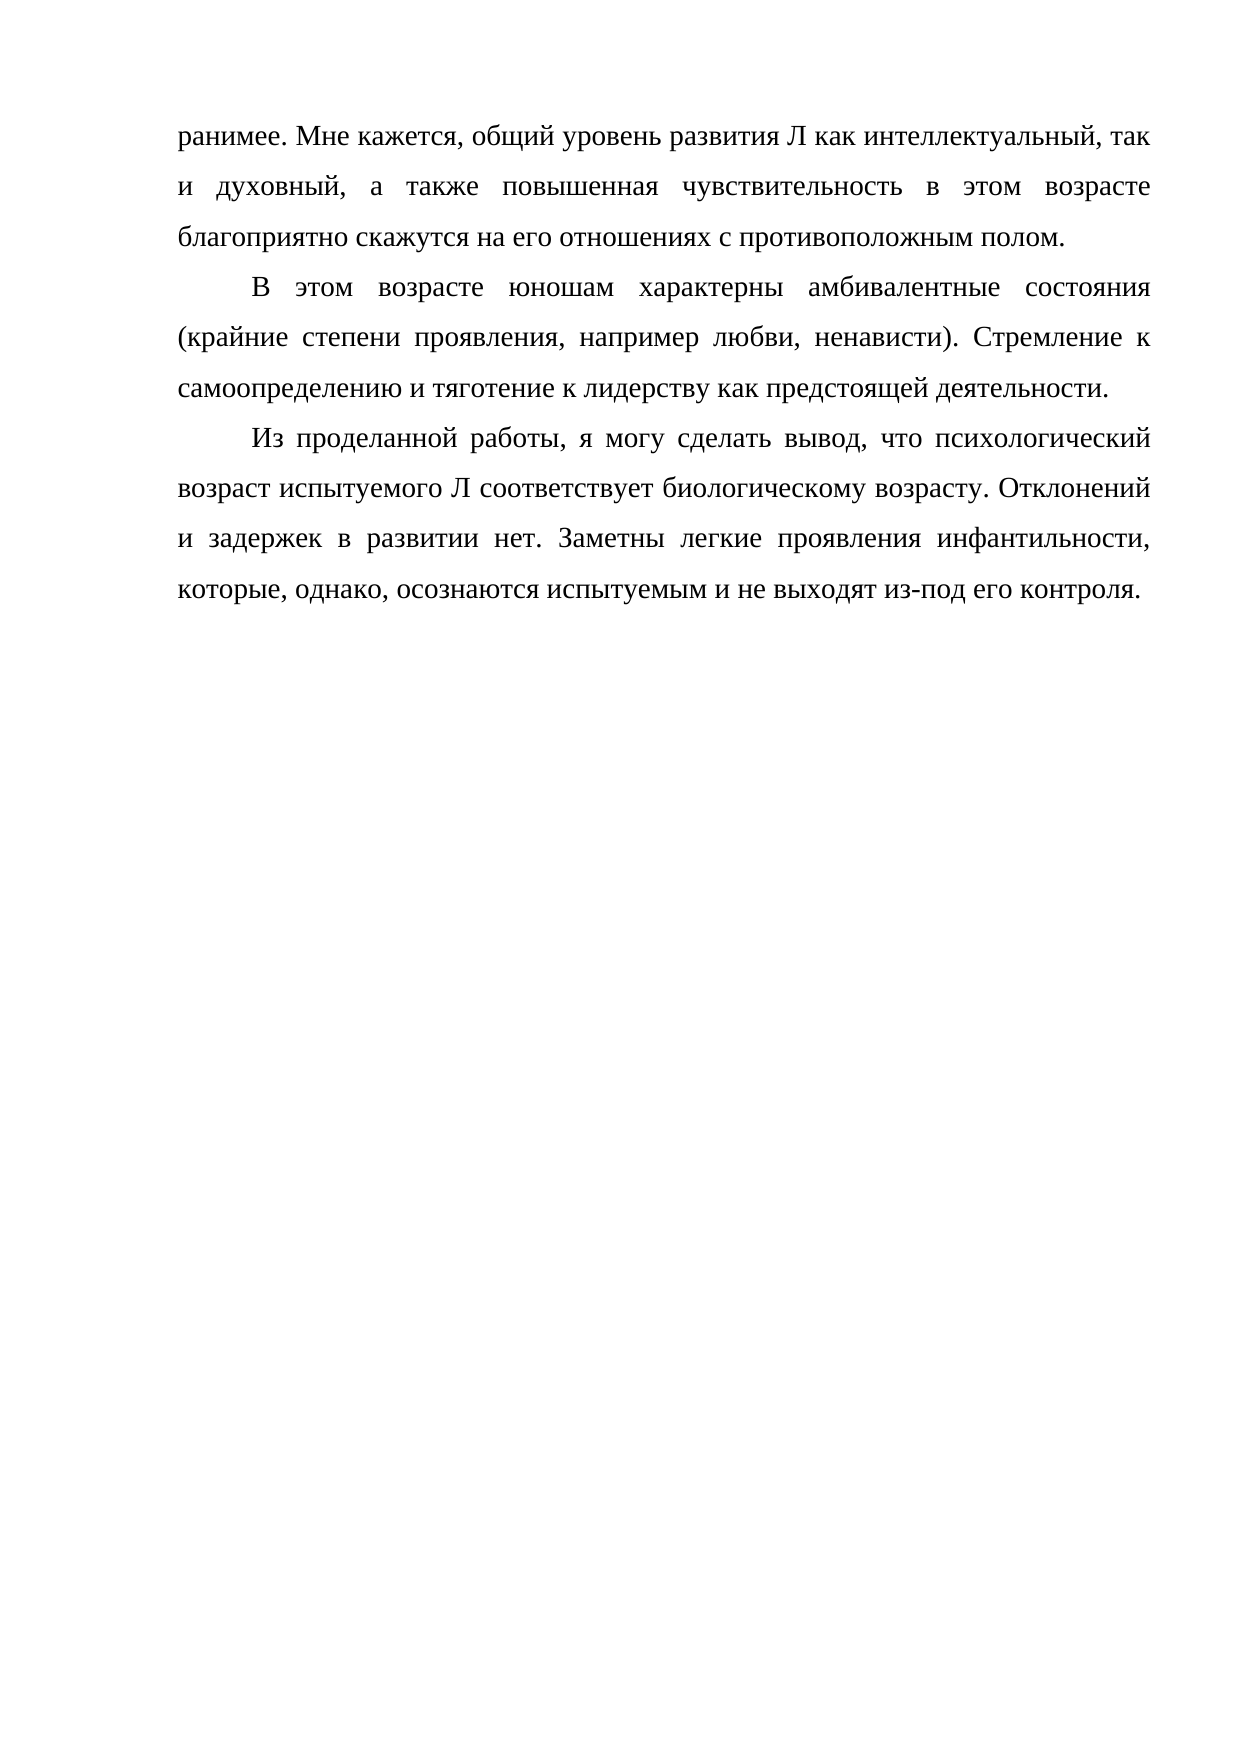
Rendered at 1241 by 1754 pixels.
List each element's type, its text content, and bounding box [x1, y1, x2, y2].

text В этом возрасте юношам характерны амбивалентные состояния (крайние степени проявления, например любви, ненависти). Стремление к самоопределению и тяготение к лидерству как предстоящей деятельности. [177, 269, 1152, 403]
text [177, 118, 1152, 252]
text Из проделанной работы, я могу сделать вывод, что психологический возраст испытуемого Л соответствует биологическому возрасту. Отклонений и задержек в развитии нет. Заметны легкие проявления инфантильности, которые, однако, осознаются испытуемым и не выходят из-под его контроля. [177, 420, 1152, 604]
